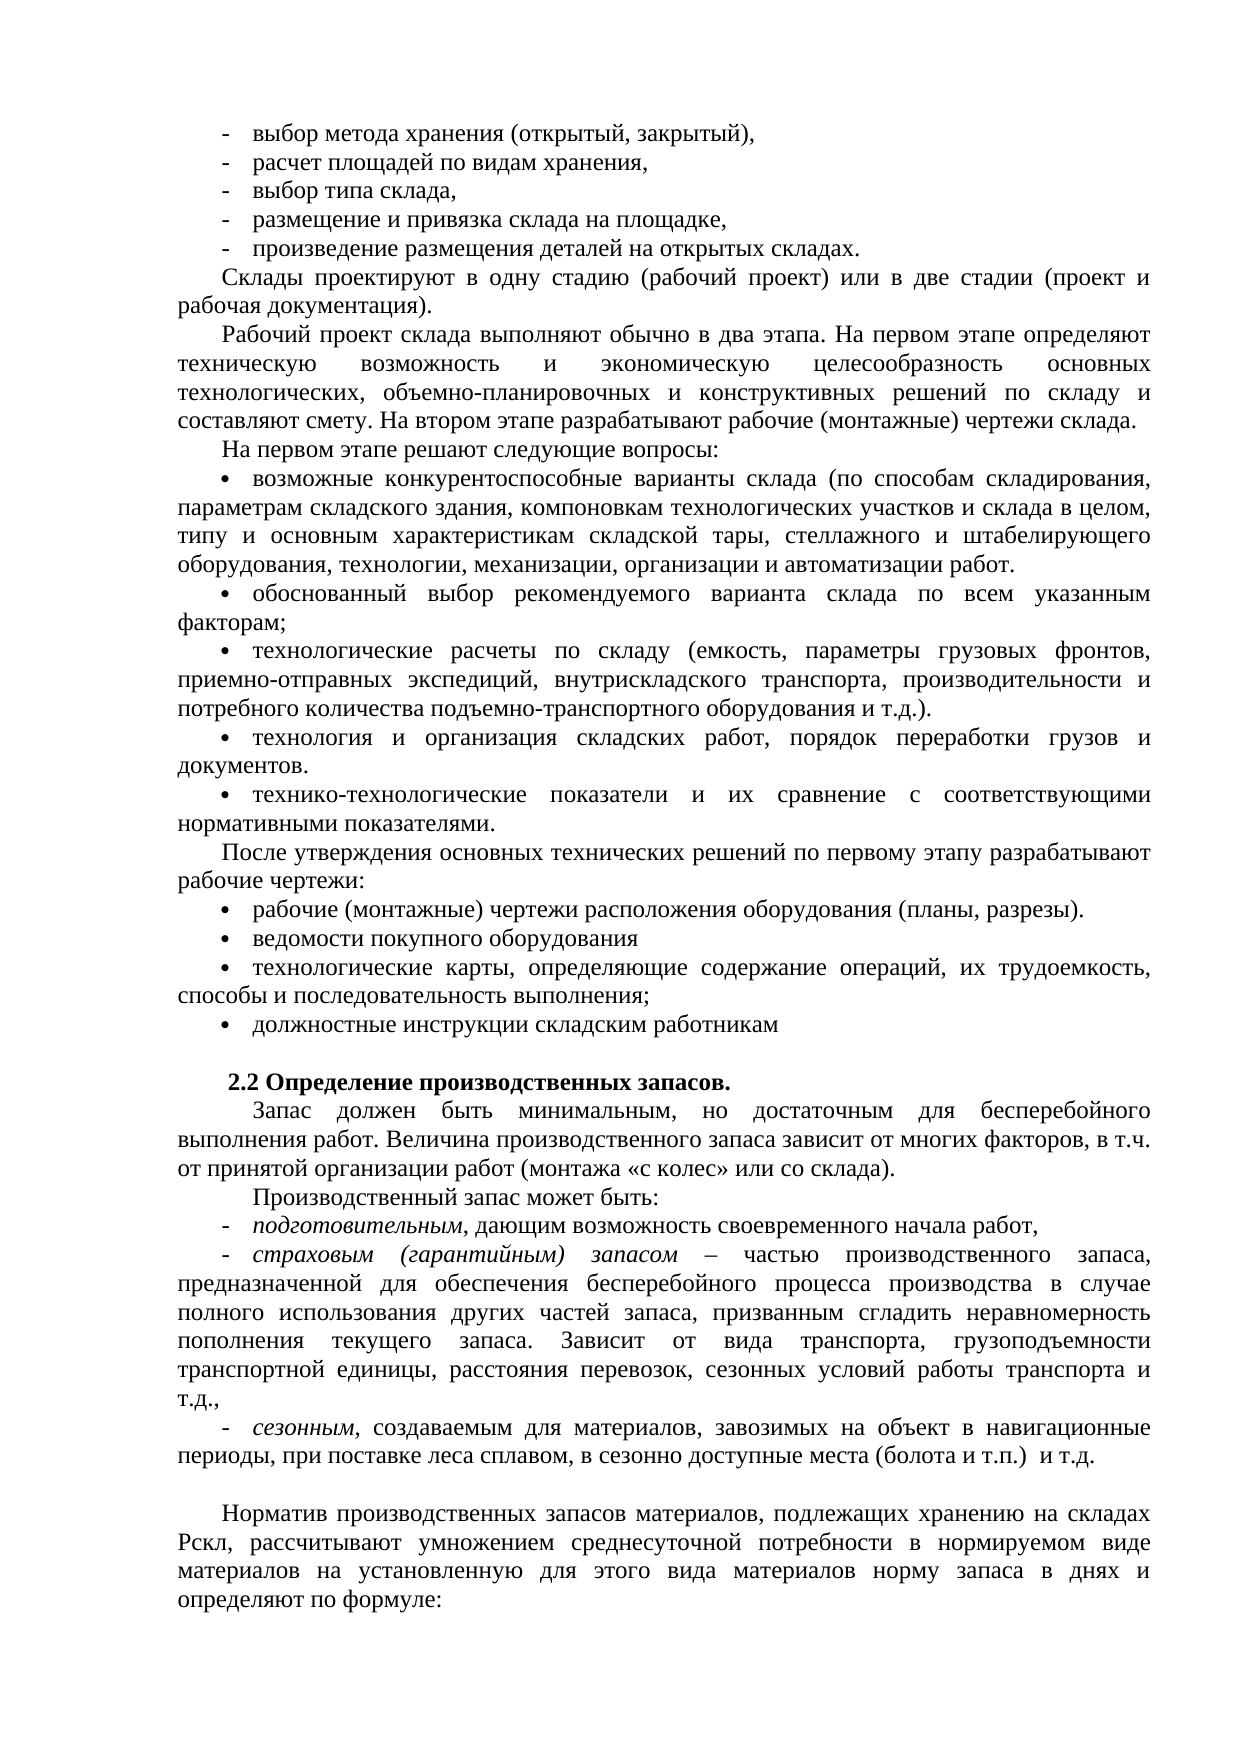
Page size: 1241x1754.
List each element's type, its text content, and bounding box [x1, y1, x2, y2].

list обоснованный выбор рекомендуемого варианта склада по всем указанным факторам; [177, 578, 1152, 636]
list рабочие (монтажные) чертежи расположения оборудования (планы, разрезы). [177, 894, 1152, 923]
text Склады проектируют в одну стадию (рабочий проект) или в две стадии (проект и рабочая документация). [177, 262, 1152, 319]
list технико-технологические показатели и их сравнение с соответствующими нормативными показателями. [177, 779, 1152, 837]
text После утверждения основных технических решений по первому этапу разрабатывают рабочие чертежи: [177, 837, 1152, 894]
list ведомости покупного оборудования [177, 923, 1152, 952]
list технология и организация складских работ, порядок переработки грузов и документов. [177, 722, 1152, 779]
list возможные конкурентоспособные варианты склада (по способам складирования, параметрам складского здания, компоновкам технологических участков и склада в целом, типу и основным характеристикам складской тары, стеллажного и штабелирующего оборудования, технологии, механизации, организации и автоматизации работ. [177, 463, 1152, 578]
text Запас должен быть минимальным, но достаточным для бесперебойного выполнения работ. Величина производственного запаса зависит от многих факторов, в т.ч. от принятой организации работ (монтажа «с колес» или со склада). [177, 1096, 1152, 1182]
list технологические расчеты по складу (емкость, параметры грузовых фронтов, приемно-отправных экспедиций, внутрискладского транспорта, производительности и потребного количества подъемно-транспортного оборудования и т.д.). [177, 636, 1152, 722]
list должностные инструкции складским работникам [177, 1009, 1152, 1038]
text 2.2 Определение производственных запасов. [177, 1067, 1152, 1096]
list подготовительным, дающим возможность своевременного начала работ, [177, 1211, 1152, 1239]
text Рабочий проект склада выполняют обычно в два этапа. На первом этапе определяют техническую возможность и экономическую целесообразность основных технологических, объемно-планировочных и конструктивных решений по складу и составляют смету. На втором этапе разрабатывают рабочие (монтажные) чертежи склада. [177, 319, 1152, 434]
text Производственный запас может быть: [177, 1182, 1152, 1211]
text - выбор метода хранения (открытый, закрытый), [177, 118, 1152, 147]
text - размещение и привязка склада на площадке, [177, 204, 1152, 233]
list сезонным, создаваемым для материалов, завозимых на объект в навигационные периоды, при поставке леса сплавом, в сезонно доступные места (болота и т.п.) и т.д. [177, 1412, 1152, 1469]
text - выбор типа склада, [177, 176, 1152, 204]
text На первом этапе решают следующие вопросы: [177, 434, 1152, 463]
list технологические карты, определяющие содержание операций, их трудоемкость, способы и последовательность выполнения; [177, 952, 1152, 1009]
text Норматив производственных запасов материалов, подлежащих хранению на складах Рскл, рассчитывают умножением среднесуточной потребности в нормируемом виде материалов на установленную для этого вида материалов норму запаса в днях и определяют по формуле: [177, 1498, 1152, 1613]
text - произведение размещения деталей на открытых складах. [177, 233, 1152, 262]
list страховым (гарантийным) запасом – частью производственного запаса, предназначенной для обеспечения бесперебойного процесса производства в случае полного использования других частей запаса, призванным сгладить неравномерность пополнения текущего запаса. Зависит от вида транспорта, грузоподъемности транспортной единицы, расстояния перевозок, сезонных условий работы транспорта и т.д., [177, 1239, 1152, 1412]
text - расчет площадей по видам хранения, [177, 147, 1152, 176]
